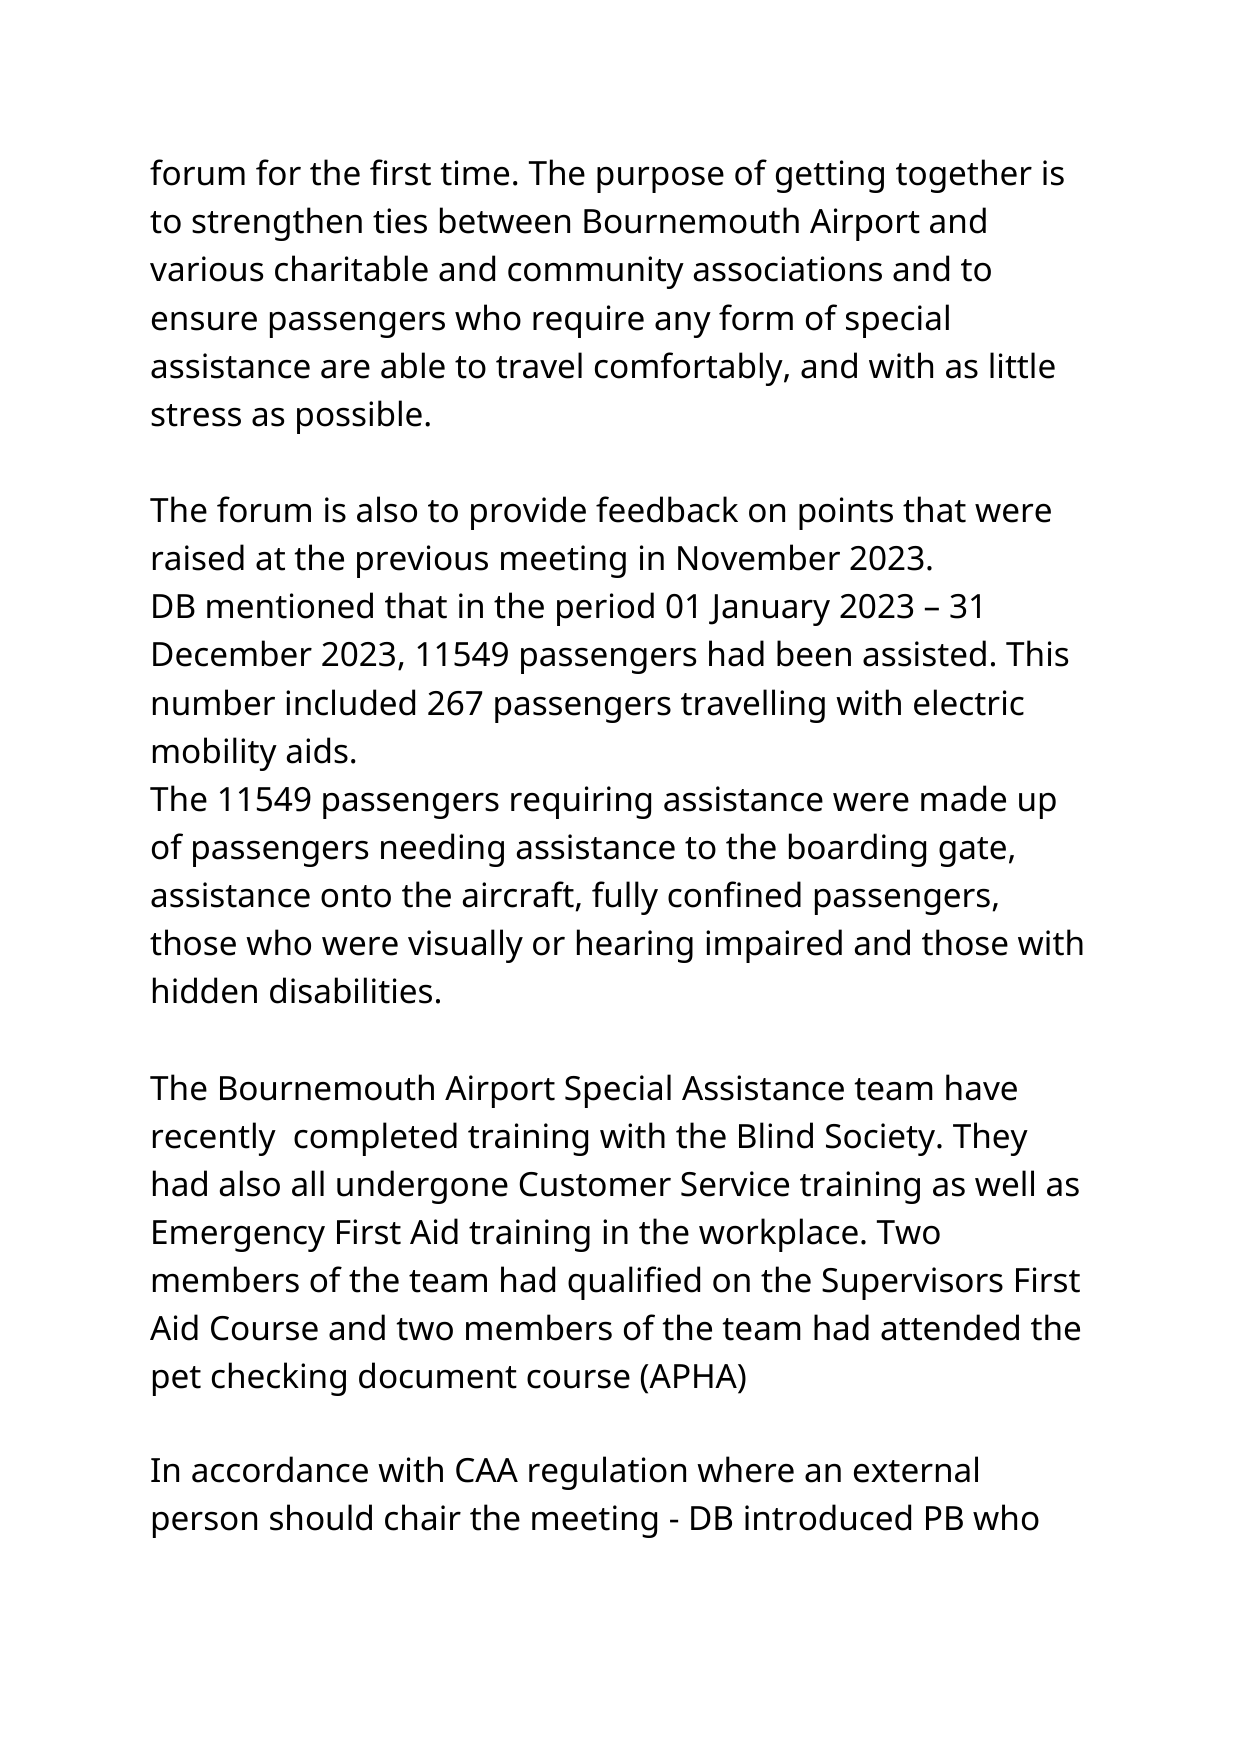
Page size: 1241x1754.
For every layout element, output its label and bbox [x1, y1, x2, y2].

text [150, 150, 1090, 1428]
text [150, 1447, 1090, 1540]
